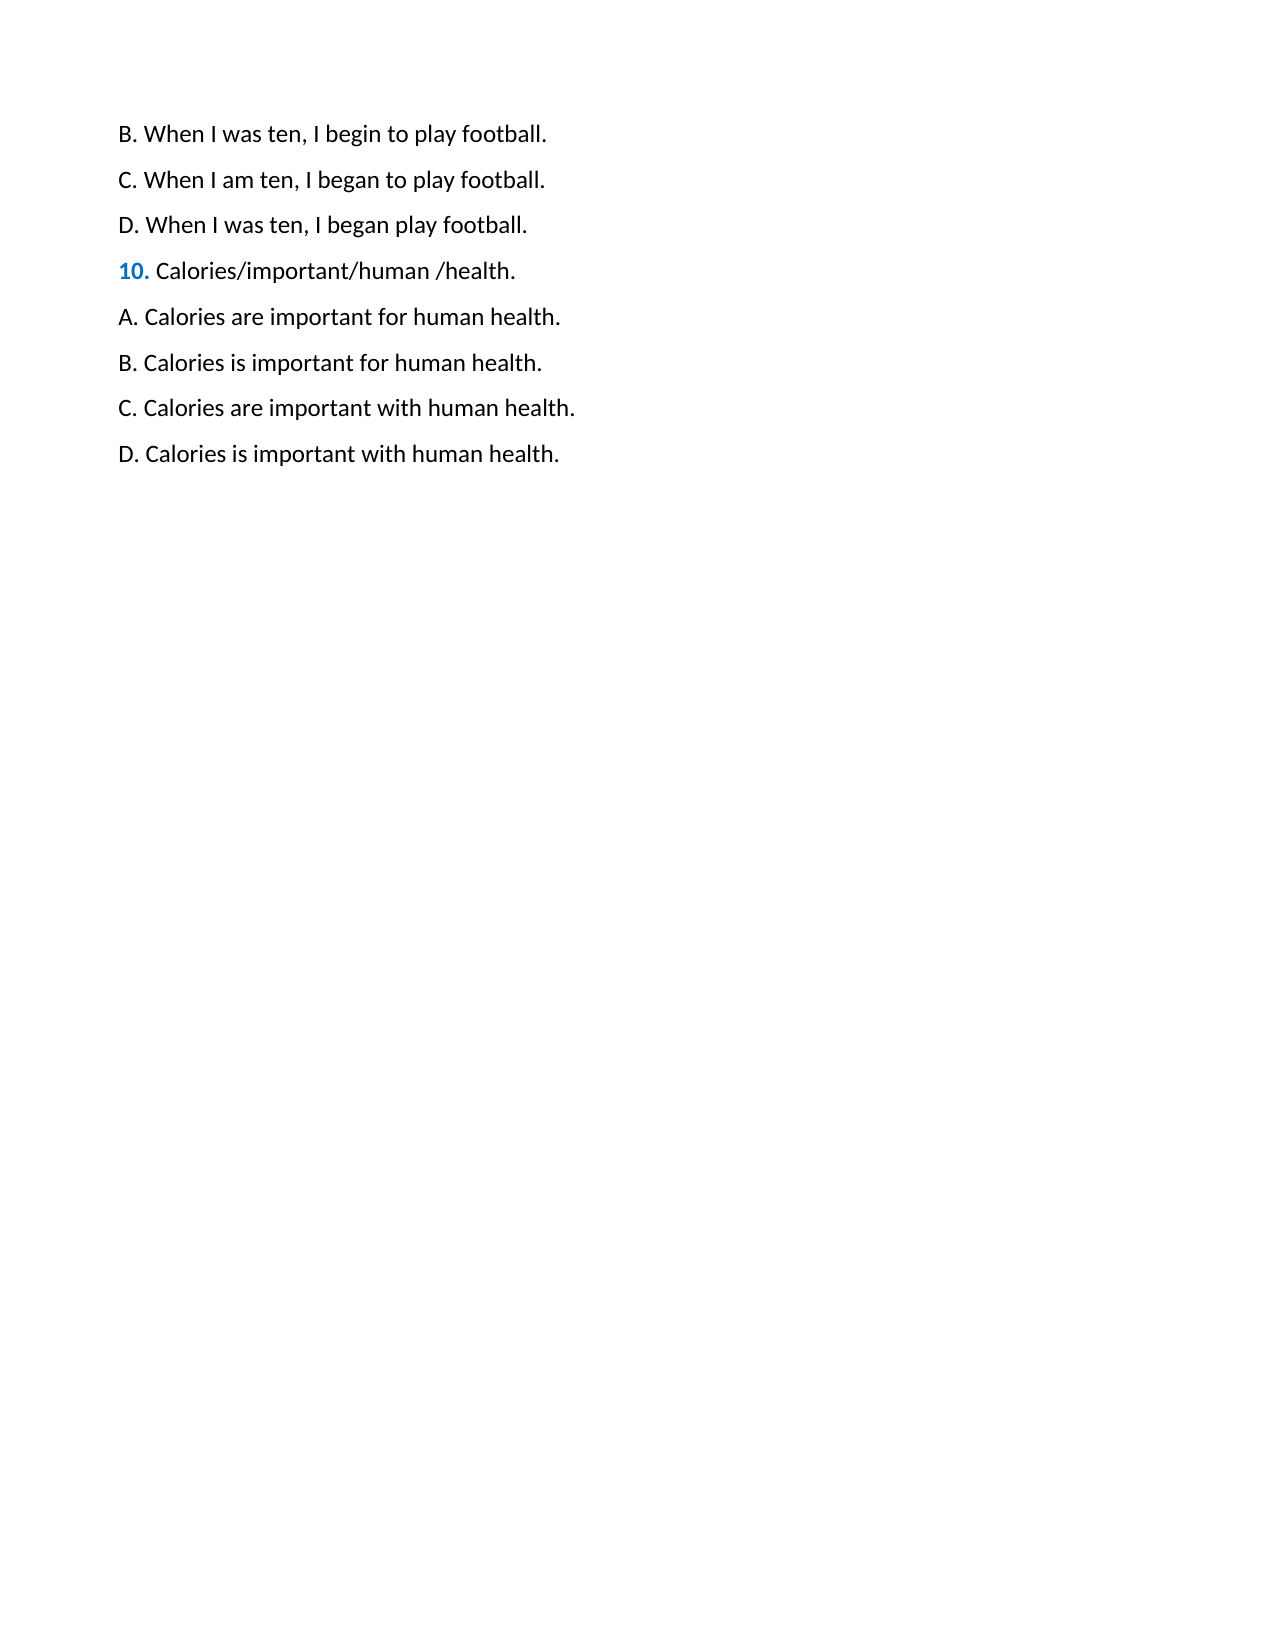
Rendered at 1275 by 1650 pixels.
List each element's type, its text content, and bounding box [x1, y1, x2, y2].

text B. When I was ten, I begin to play football. [118, 118, 1157, 149]
text D. Calories is important with human health. [118, 438, 1157, 469]
text A. Calories are important for human health. [118, 301, 1157, 332]
text C. Calories are important with human health. [118, 392, 1157, 423]
text D. When I was ten, I began play football. [118, 209, 1157, 240]
text B. Calories is important for human health. [118, 347, 1157, 377]
text 10. Calories/important/human /health. [118, 255, 1157, 286]
text C. When I am ten, I began to play football. [118, 164, 1157, 194]
